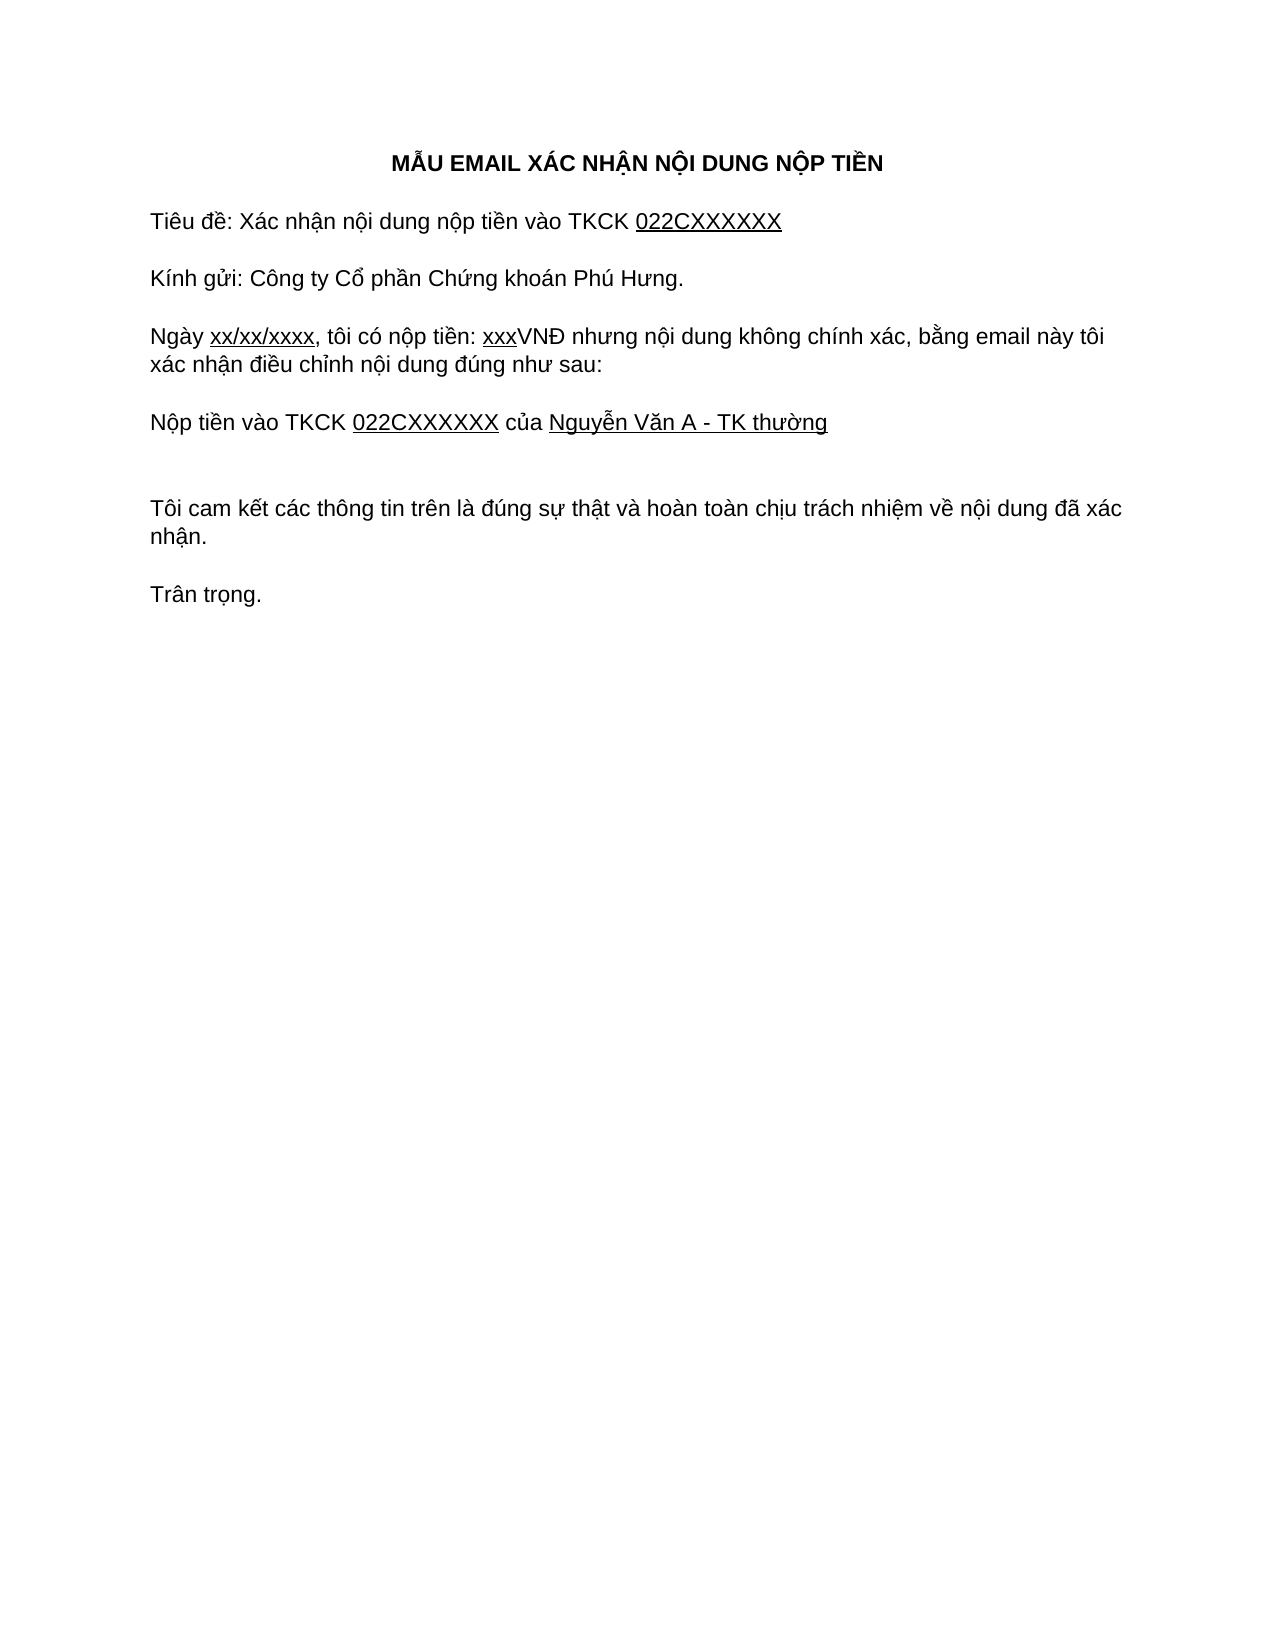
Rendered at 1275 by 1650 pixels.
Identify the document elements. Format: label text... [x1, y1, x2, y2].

text Nộp tiền vào TKCK 022CXXXXXX của Nguyễn Văn A - TK thường [150, 409, 1125, 464]
text Tôi cam kết các thông tin trên là đúng sự thật và hoàn toàn chịu trách nhiệm về nội dung đã xác nhận. [150, 495, 1125, 550]
text Ngày xx/xx/xxxx, tôi có nộp tiền: xxxVNĐ nhưng nội dung không chính xác, bằng email này tôi xác nhận điều chỉnh nội dung đúng như sau: [150, 323, 1125, 378]
text Kính gửi: Công ty Cổ phần Chứng khoán Phú Hưng. [150, 265, 1125, 292]
text Trân trọng. [150, 581, 1125, 607]
text MẪU EMAIL XÁC NHẬN NỘI DUNG NỘP TIỀN [150, 150, 1125, 176]
text Tiêu đề: Xác nhận nội dung nộp tiền vào TKCK 022CXXXXXX [150, 208, 1125, 234]
